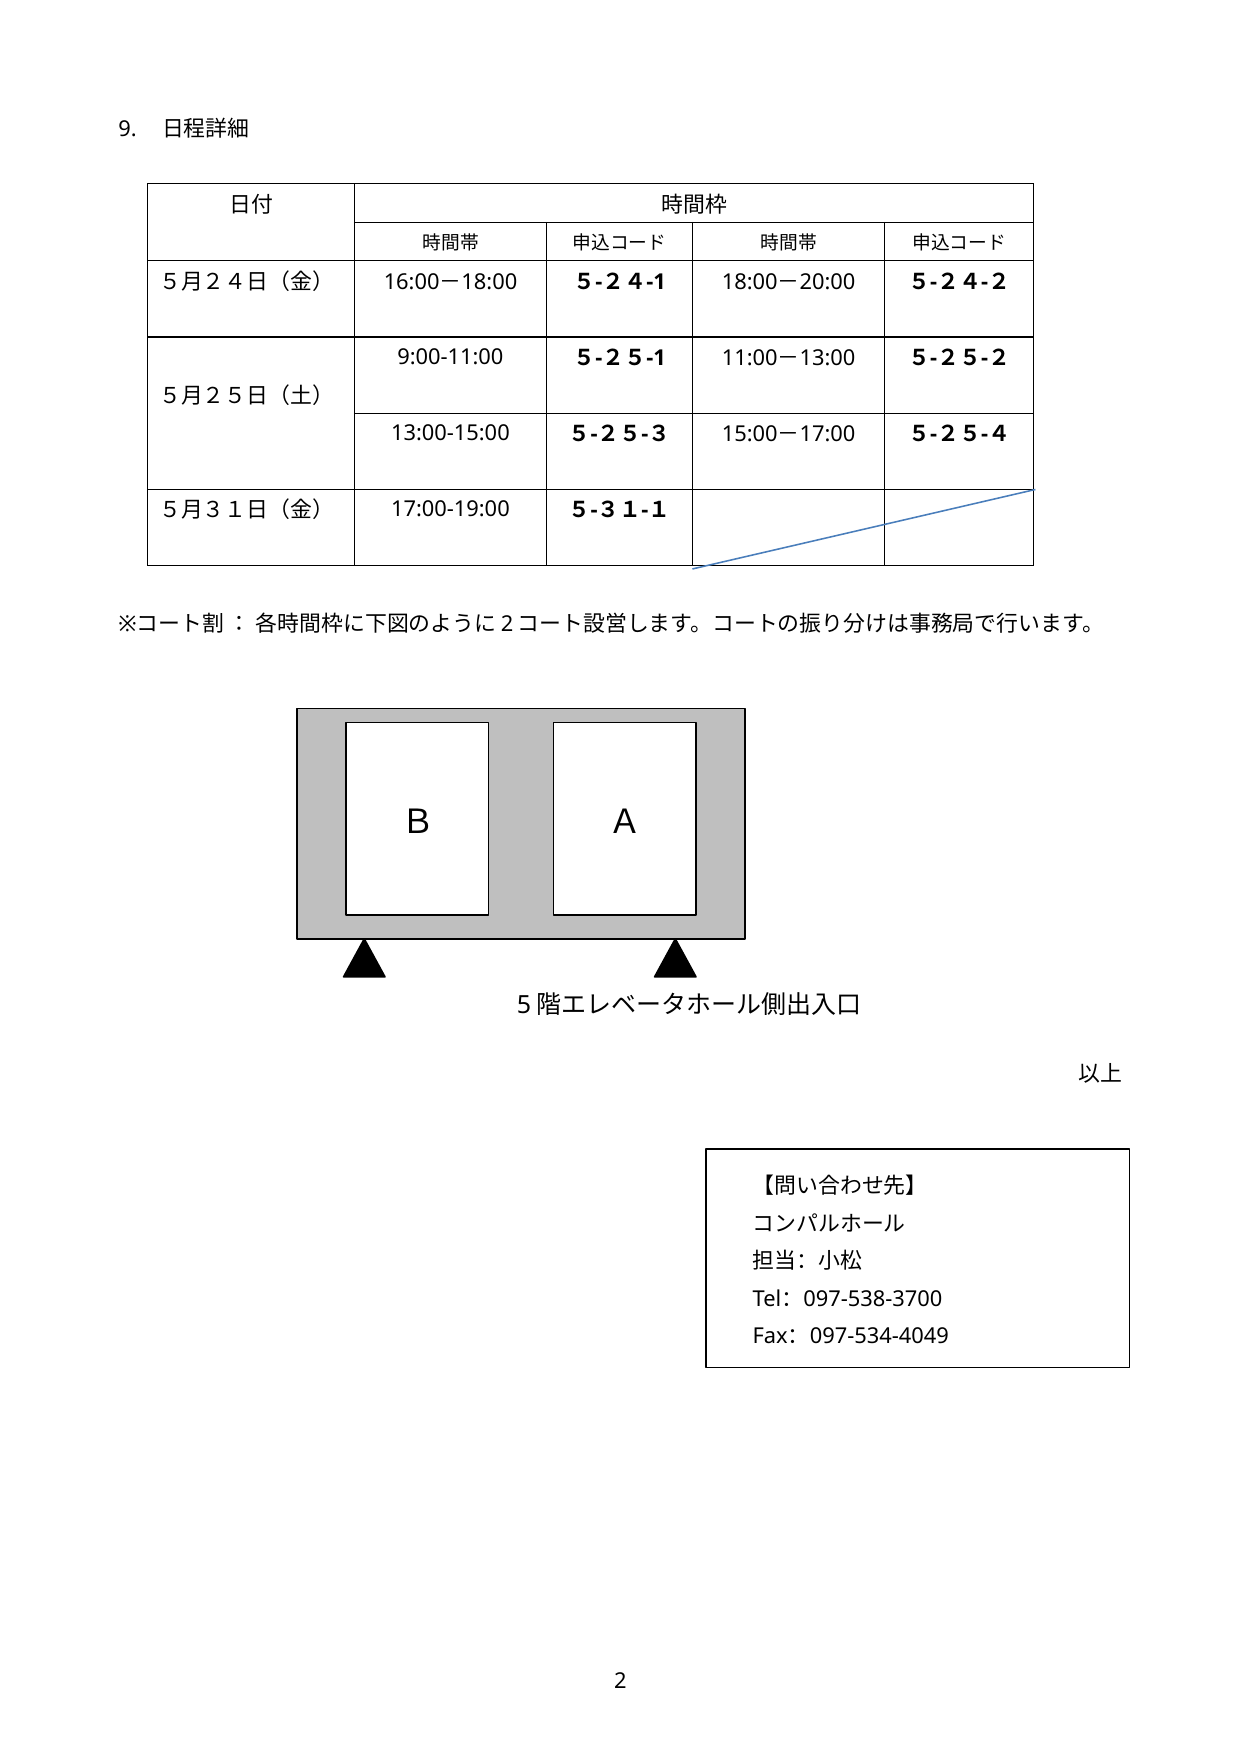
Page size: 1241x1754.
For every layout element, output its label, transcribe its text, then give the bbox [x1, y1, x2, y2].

table_cell 9:00-11:00 [355, 338, 546, 412]
list 日程詳細 [118, 108, 1122, 146]
table_cell [885, 492, 1033, 564]
table_cell ５-３１-１ [547, 490, 692, 564]
table_cell 時間帯 [355, 223, 546, 260]
text 以上 [118, 1053, 1122, 1091]
table_cell 時間帯 [693, 223, 884, 260]
text ※コート割 ： 各時間枠に下図のように2コート設営します。コートの振り分けは事務局で行います。 [118, 603, 1122, 641]
table_cell 13:00-15:00 [355, 414, 546, 488]
table_cell ５月２４日（金） [148, 261, 354, 336]
table_cell ５-２４-1 [547, 261, 692, 336]
table_cell ５-２５-1 [547, 338, 692, 412]
text Tel：097-538-3700 [752, 1278, 1122, 1316]
table_cell 17:00-19:00 [355, 490, 546, 564]
table_cell [693, 490, 884, 564]
text 担当：小松 [752, 1241, 1122, 1278]
table_cell ５月２５日（土） [148, 338, 354, 488]
text 【問い合わせ先】 [752, 1166, 1122, 1203]
table_cell 申込コード [885, 223, 1033, 260]
table_cell ５-２５-３ [547, 414, 692, 488]
table_cell 18:00－20:00 [693, 261, 884, 336]
table_cell ５-２５-２ [885, 338, 1033, 412]
table_cell ５月３１日（金） [148, 490, 354, 564]
table_cell ５-２４-２ [885, 261, 1033, 336]
table_cell [885, 490, 1025, 523]
table_header 時間枠 [355, 184, 1033, 222]
table_cell 申込コード [547, 223, 692, 260]
table_cell ５-２５-４ [885, 414, 1033, 488]
table_header 日付 [148, 184, 354, 260]
table_cell 11:00－13:00 [693, 338, 884, 412]
table_cell 16:00－18:00 [355, 261, 546, 336]
text Fax：097-534-4049 [752, 1316, 1122, 1353]
table_cell 15:00－17:00 [693, 414, 884, 488]
text コンパルホール [752, 1203, 1122, 1241]
